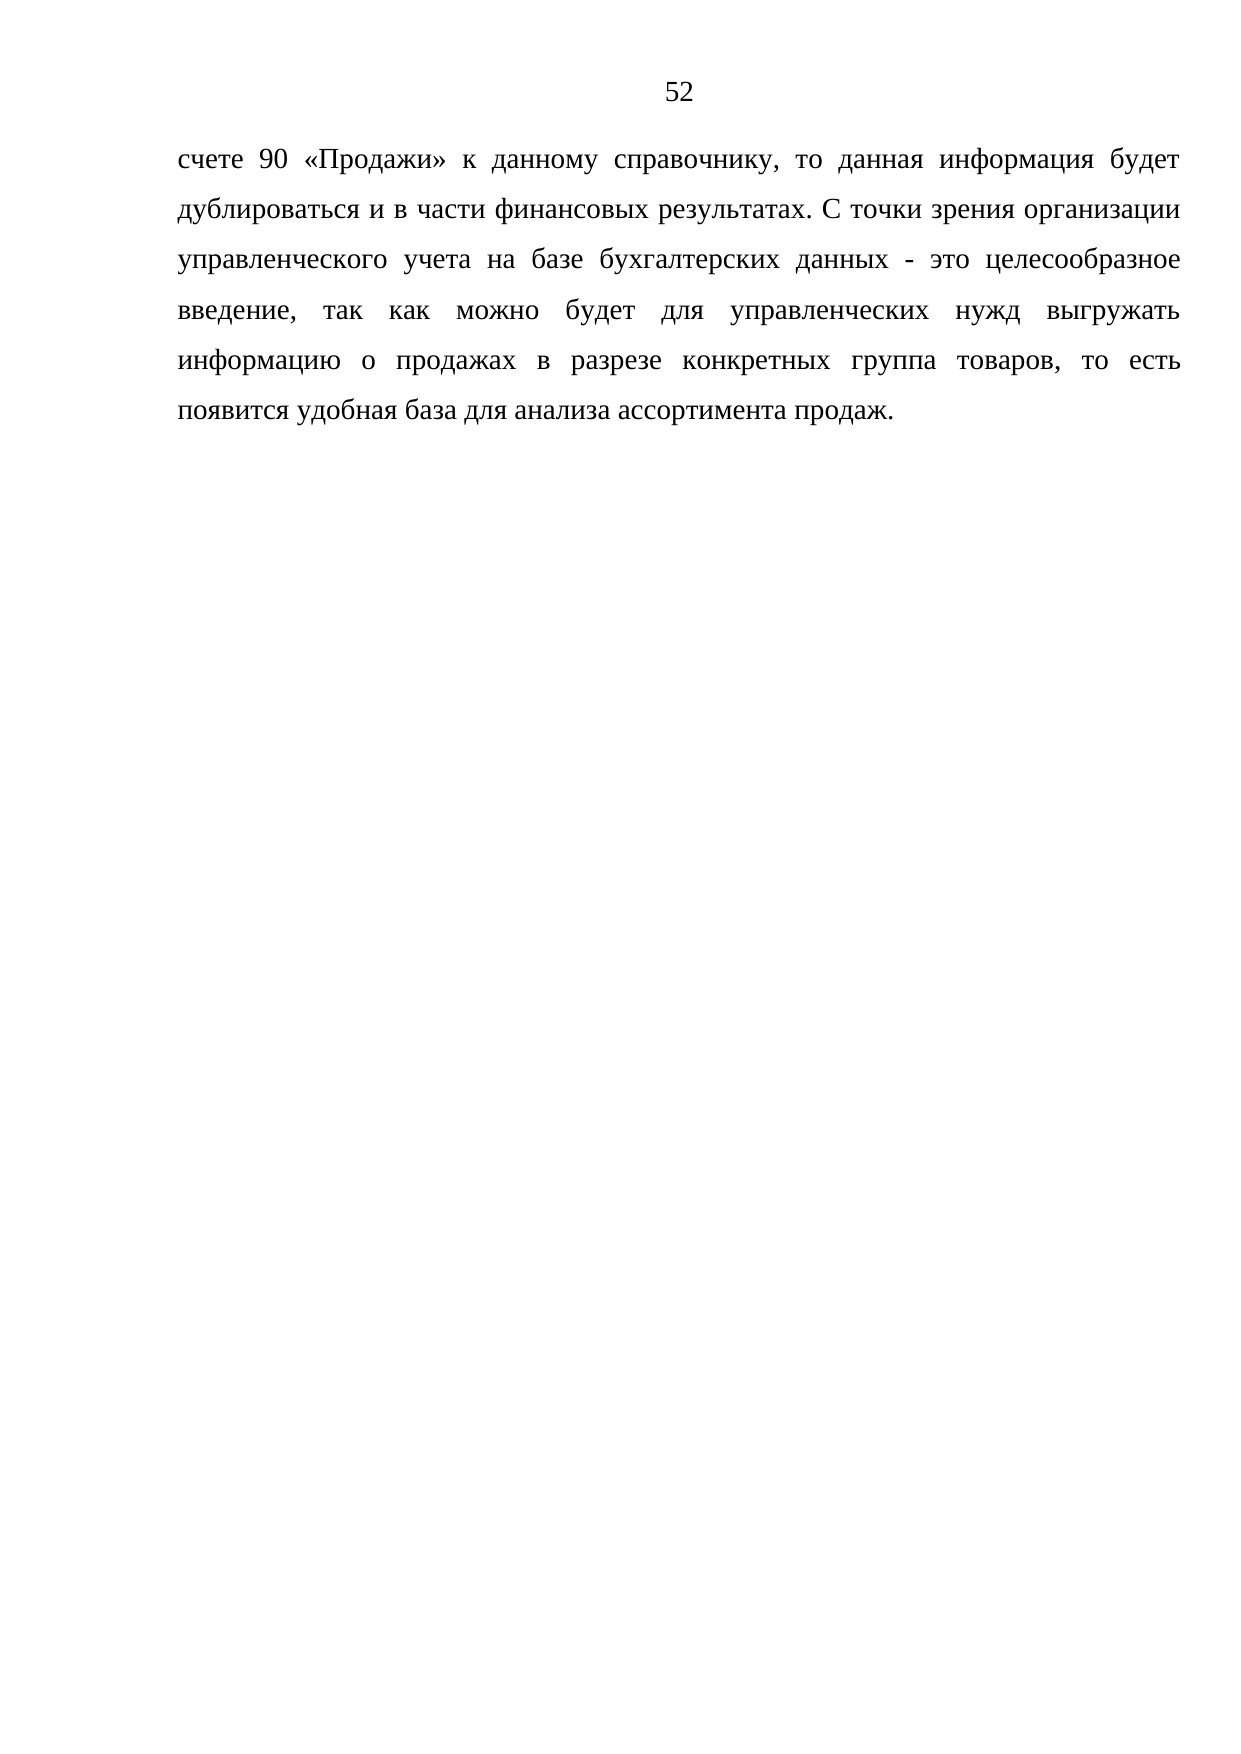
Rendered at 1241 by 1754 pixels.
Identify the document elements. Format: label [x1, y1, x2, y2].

text [177, 141, 1181, 426]
